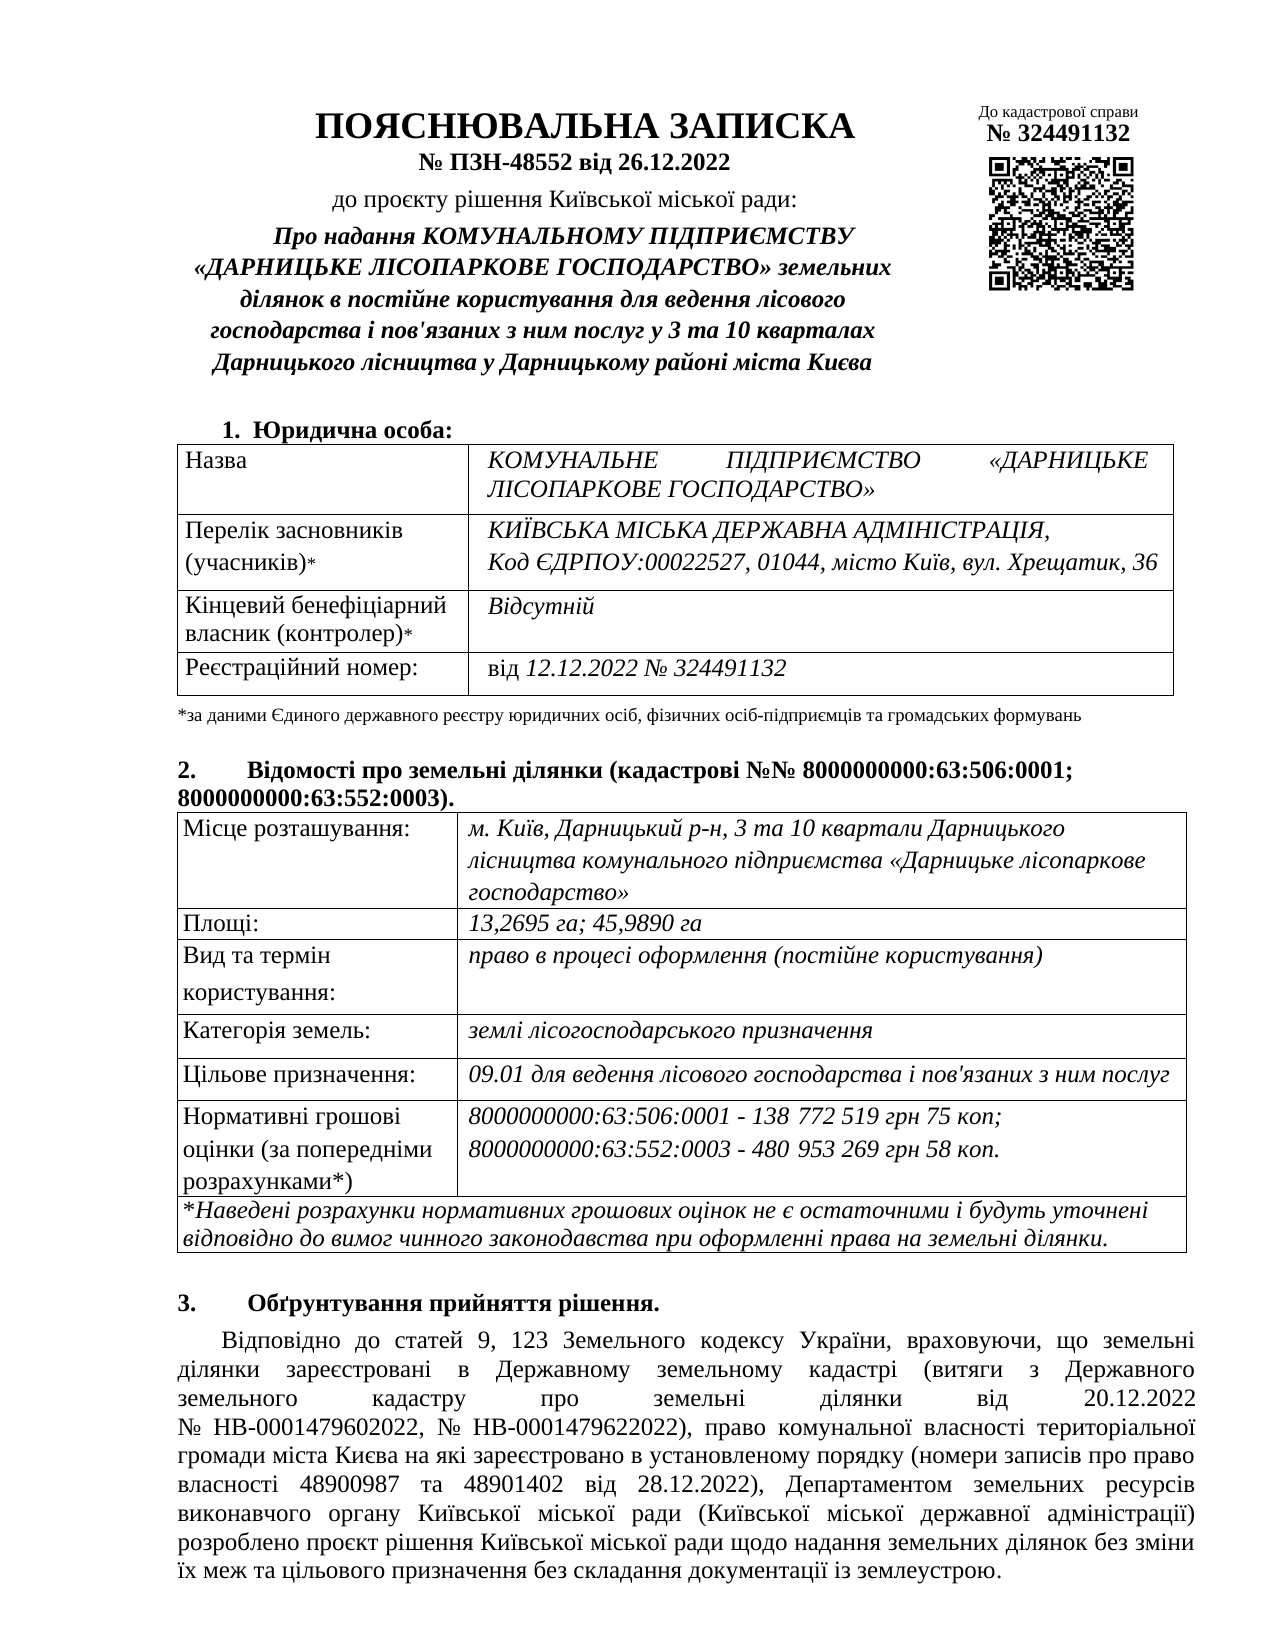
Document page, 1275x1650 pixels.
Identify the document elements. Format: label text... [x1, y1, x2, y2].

text Відповідно до статей 9, 123 Земельного кодексу України, враховуючи, що земельні ділянки зареєстровані в Державному земельному кадастрі (витяги з Державного земельного кадастру про земельні ділянки від 20.12.2022 № НВ-0001479602022, № НВ-0001479622022), право комунальної власності територіальної громади міста Києва на які зареєстровано в установленому порядку (номери записів про право власності 48900987 та 48901402 від 28.12.2022), Департаментом земельних ресурсів виконавчого органу Київської міської ради (Київської міської державної адміністрації) розроблено проєкт рішення Київської міської ради щодо надання земельних ділянок без зміни їх меж та цільового призначення без складання документації із землеустрою. [177, 1326, 1196, 1584]
text ПОЯСНЮВАЛЬНА ЗАПИСКА [177, 103, 993, 147]
table_cell землі лісогосподарського призначення [458, 1015, 1186, 1058]
table_cell 09.01 для ведення лісового господарства і пов'язаних з ним послуг [458, 1059, 1186, 1100]
table_cell Кінцевий бенефіціарний власник (контролер)* [178, 591, 468, 652]
list Обґрунтування прийняття рішення. [177, 1290, 1196, 1317]
picture [977, 146, 1145, 301]
text *за даними Єдиного державного реєстру юридичних осіб, фізичних осіб-підприємців та громадських формувань [177, 704, 1196, 726]
list Відомості про земельні ділянки (кадастрові №№ 8000000000:63:506:0001; 8000000000:63:552:0003). [177, 757, 1196, 812]
table_cell КИЇВСЬКА МІСЬКА ДЕРЖАВНА АДМІНІСТРАЦІЯ, Код ЄДРПОУ:00022527, 01044, місто Київ, вул. Хрещатик, 36 [469, 515, 1173, 590]
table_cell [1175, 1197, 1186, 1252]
table_cell Вид та термін користування: [178, 940, 457, 1014]
table_header Місце розташування: [178, 813, 457, 907]
table_cell Відсутній [469, 591, 1173, 652]
table_cell Реєстраційний номер: [178, 653, 468, 695]
text до проєкту рішення Київської міської ради: [177, 184, 911, 212]
table_cell Цільове призначення: [178, 1059, 457, 1100]
list Юридична особа: [222, 416, 1196, 444]
table_header м. Київ, Дарницький р-н, 3 та 10 квартали Дарницького лісництва комунального підприємства «Дарницьке лісопаркове господарство» [458, 813, 1186, 907]
table_cell від 12.12.2022 № 324491132 [469, 653, 1173, 695]
table_header КОМУНАЛЬНЕ ПІДПРИЄМСТВО «ДАРНИЦЬКЕ ЛІСОПАРКОВЕ ГОСПОДАРСТВО» [469, 445, 1173, 514]
table_cell Категорія земель: [178, 1015, 457, 1058]
table_cell право в процесі оформлення (постійне користування) [458, 940, 1186, 1014]
table_cell Площі: [178, 909, 457, 939]
text № ПЗН-48552 від 26.12.2022 [315, 147, 792, 175]
table_header Назва [178, 445, 468, 514]
table_cell Нормативні грошові оцінки (за попередніми розрахунками*) [178, 1101, 457, 1196]
table_cell 8000000000:63:506:0001 - 138 772 519 грн 75 коп; 8000000000:63:552:0003 - 480 953 269 грн 58 коп. [458, 1101, 1186, 1196]
text Про надання КОМУНАЛЬНОМУ ПІДПРИЄМСТВУ «ДАРНИЦЬКЕ ЛІСОПАРКОВЕ ГОСПОДАРСТВО» земельних ділянок в постійне користування для ведення лісового господарства і пов'язаних з ним послуг у 3 та 10 кварталах Дарницького лісництва у Дарницькому районі міста Києва [177, 221, 911, 376]
table_cell Перелік засновників (учасників)* [178, 515, 468, 590]
table_cell 13,2695 га; 45,9890 га [458, 909, 1186, 939]
